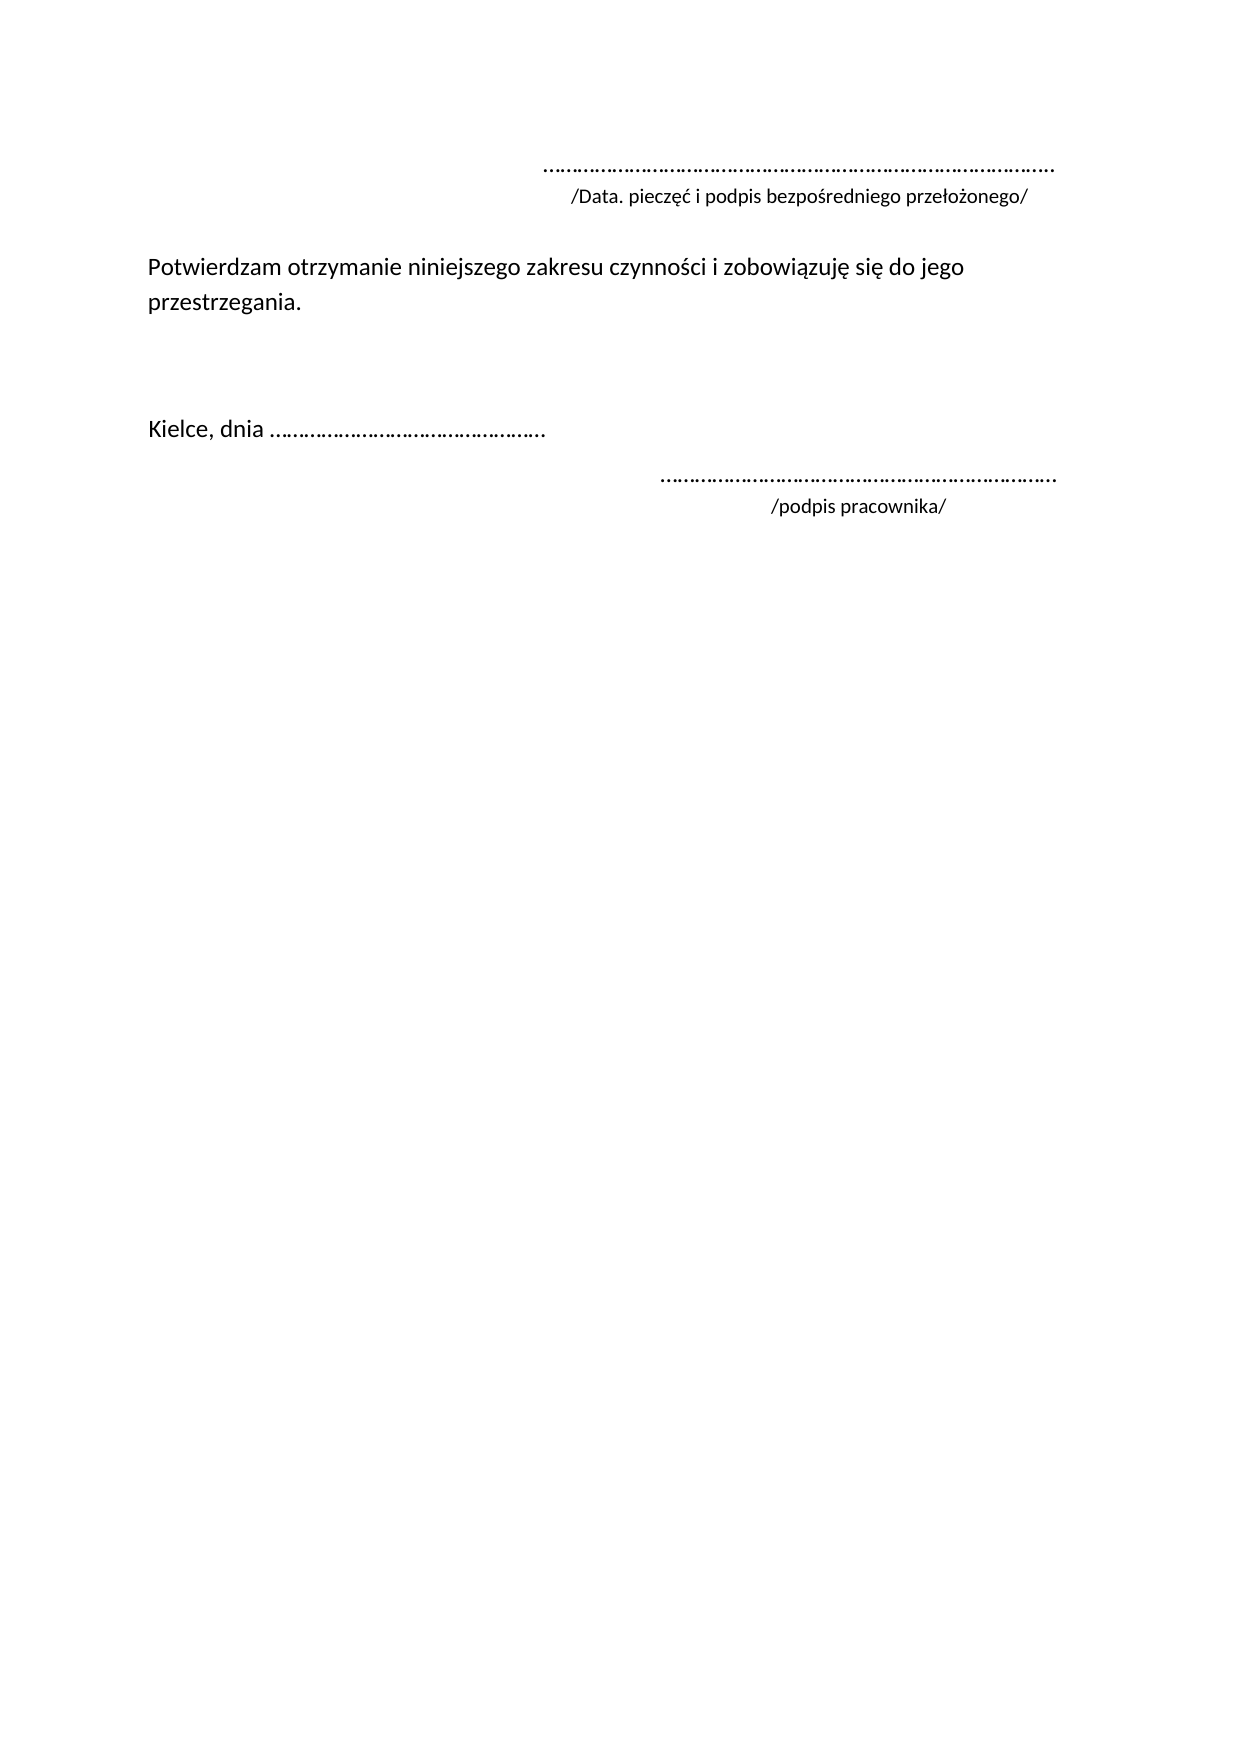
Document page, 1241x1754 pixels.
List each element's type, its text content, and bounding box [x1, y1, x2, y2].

text Kielce, dnia ………………………………………… [148, 413, 1140, 443]
text …………………………………………………………… [658, 458, 1059, 489]
text …………………………………………………………………………….. [518, 148, 1081, 179]
text /podpis pracownika/ [658, 494, 1059, 519]
text /Data. pieczęć i podpis bezpośredniego przełożonego/ [518, 184, 1081, 209]
text przestrzegania. [148, 286, 1140, 317]
text Potwierdzam otrzymanie niniejszego zakresu czynności i zobowiązuję się do jego [148, 251, 1140, 282]
